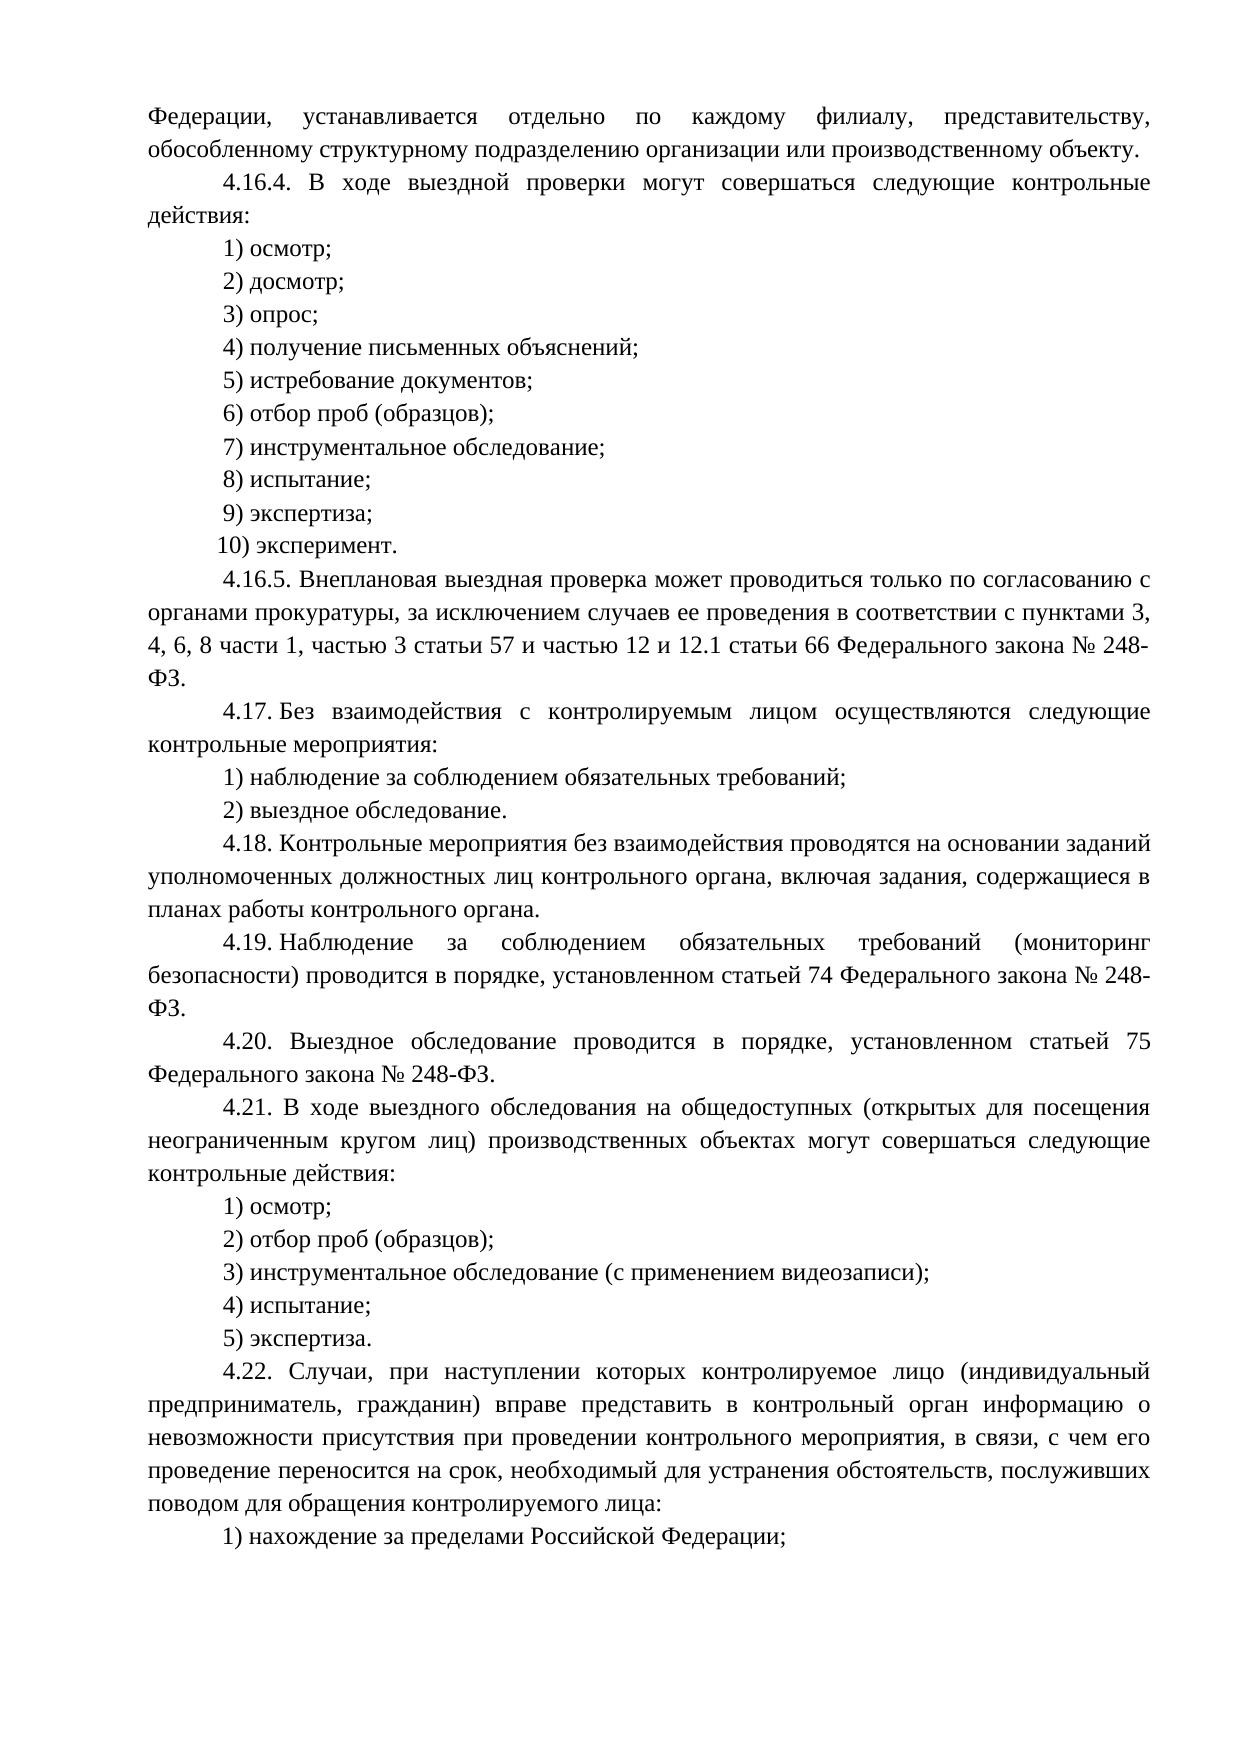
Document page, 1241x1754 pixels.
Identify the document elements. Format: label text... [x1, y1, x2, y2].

text 10) эксперимент. [148, 531, 1152, 559]
text 4.17. Без взаимодействия с контролируемым лицом осуществляются следующие контрольные мероприятия: [148, 696, 1152, 757]
text 4.18. Контрольные мероприятия без взаимодействия проводятся на основании заданий уполномоченных должностных лиц контрольного органа, включая задания, содержащиеся в планах работы контрольного органа. [148, 828, 1152, 923]
text 4.20. Выездное обследование проводится в порядке, установленном статьей 75 Федерального закона № 248-ФЗ. [148, 1026, 1152, 1088]
text 4.16.5. Внеплановая выездная проверка может проводиться только по согласованию с органами прокуратуры, за исключением случаев ее проведения в соответствии с пунктами 3, 4, 6, 8 части 1, частью 3 статьи 57 и частью 12 и 12.1 статьи 66 Федерального закона № 248-ФЗ. [148, 564, 1152, 691]
text 1) осмотр; [148, 1191, 1152, 1220]
text 4.22. Случаи, при наступлении которых контролируемое лицо (индивидуальный предприниматель, гражданин) вправе представить в контрольный орган информацию о невозможности присутствия при проведении контрольного мероприятия, в связи, с чем его проведение переносится на срок, необходимый для устранения обстоятельств, послуживших поводом для обращения контролируемого лица: [148, 1356, 1152, 1517]
text 3) опрос; [148, 299, 1152, 328]
text 6) отбор проб (образцов); [148, 398, 1152, 427]
text 7) инструментальное обследование; [148, 432, 1152, 460]
text 9) экспертиза; [148, 498, 1152, 526]
text 2) выездное обследование. [148, 795, 1152, 823]
text 1) осмотр; [148, 233, 1152, 262]
text 4) испытание; [148, 1290, 1152, 1319]
text 2) досмотр; [148, 266, 1152, 295]
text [148, 130, 1152, 163]
text 4.19. Наблюдение за соблюдением обязательных требований (мониторинг безопасности) проводится в порядке, установленном статьей 74 Федерального закона № 248-ФЗ. [148, 927, 1152, 1022]
text 5) истребование документов; [148, 366, 1152, 394]
text 3) инструментальное обследование (с применением видеозаписи); [148, 1257, 1152, 1286]
text 1) наблюдение за соблюдением обязательных требований; [148, 762, 1152, 791]
text 5) экспертиза. [148, 1323, 1152, 1352]
text 4.21. В ходе выездного обследования на общедоступных (открытых для посещения неограниченным кругом лиц) производственных объектах могут совершаться следующие контрольные действия: [148, 1092, 1152, 1187]
text 4) получение письменных объяснений; [148, 332, 1152, 361]
text 2) отбор проб (образцов); [148, 1224, 1152, 1253]
text 8) испытание; [148, 464, 1152, 493]
text 1) нахождение за пределами Российской Федерации; [148, 1521, 1152, 1550]
text 4.16.4. В ходе выездной проверки могут совершаться следующие контрольные действия: [148, 167, 1152, 229]
